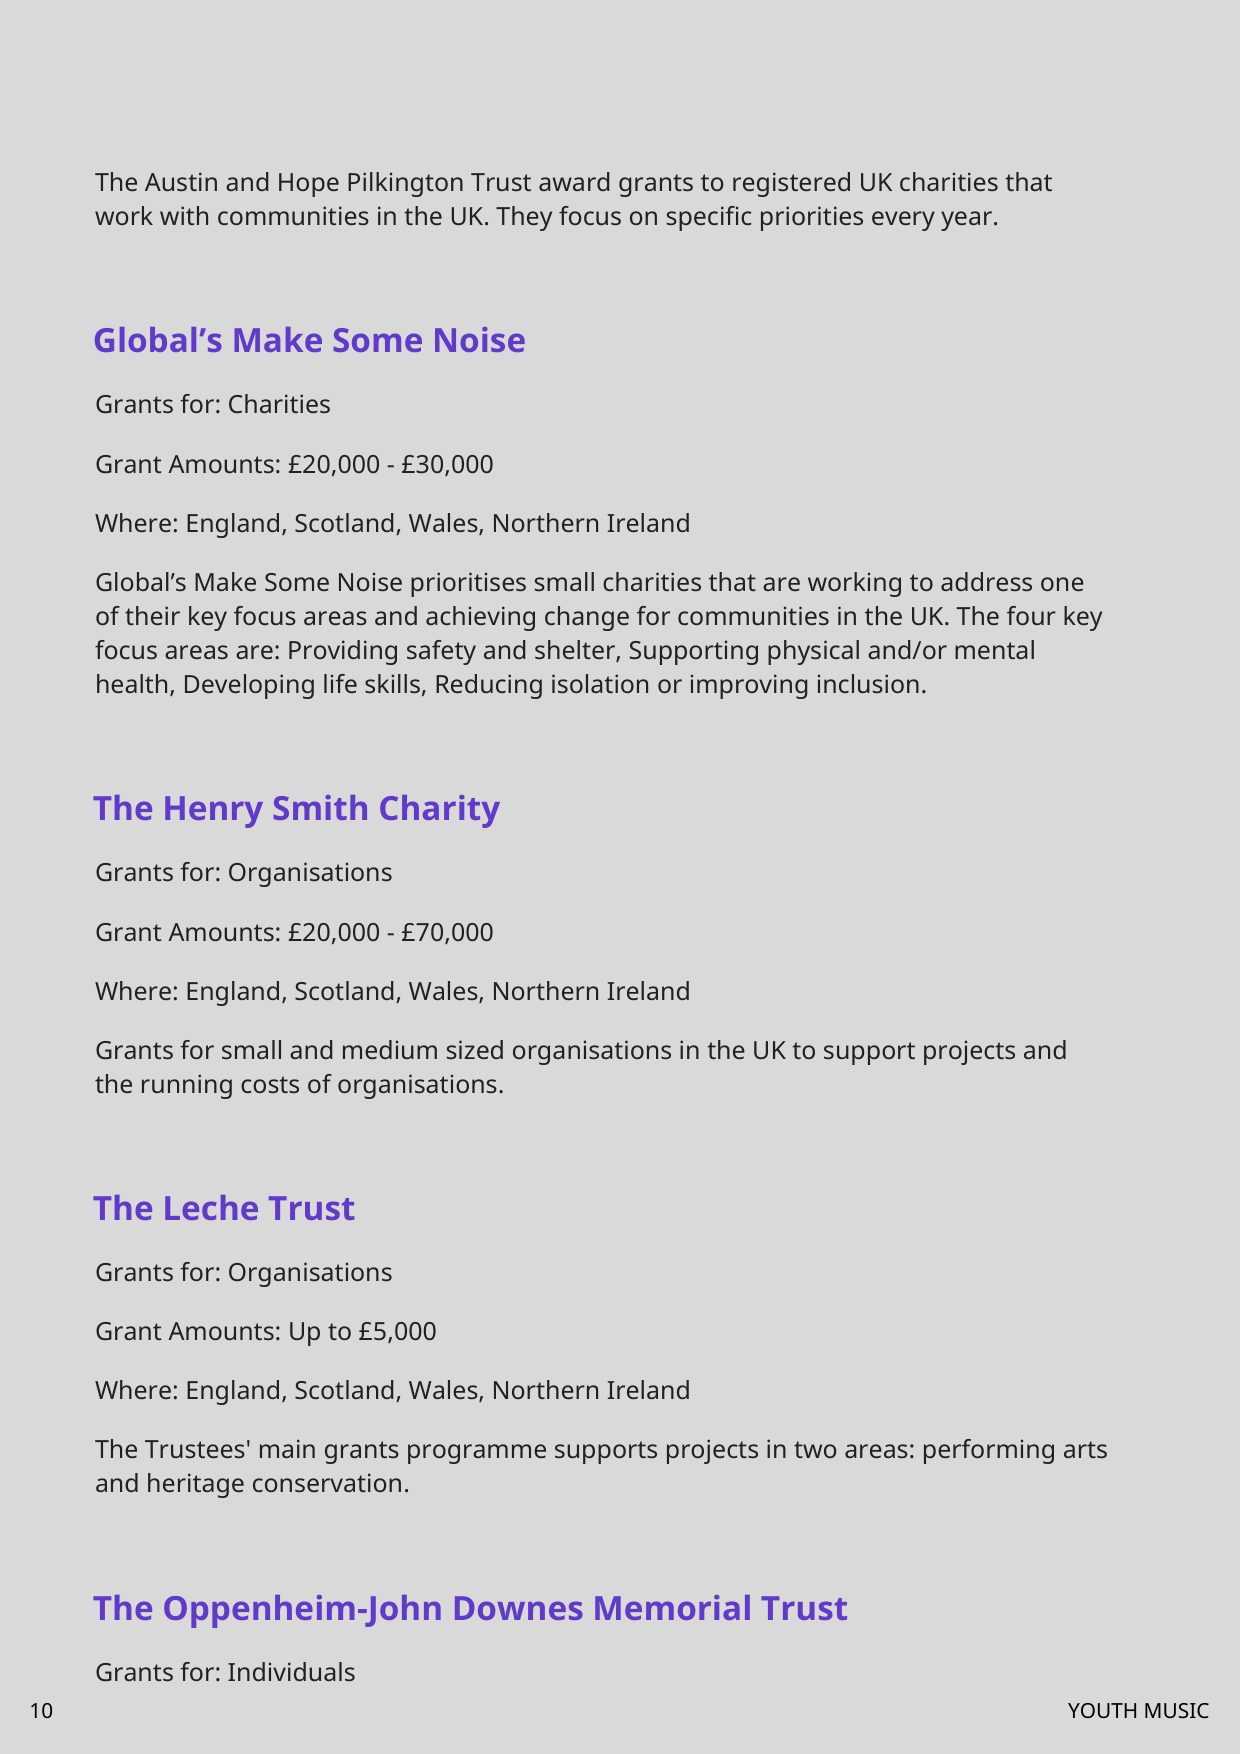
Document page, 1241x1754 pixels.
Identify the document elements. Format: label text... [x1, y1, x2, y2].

text Where: England, Scotland, Wales, Northern Ireland [95, 505, 1113, 539]
subtitle Global’s Make Some Noise [93, 317, 1209, 362]
text The Trustees' main grants programme supports projects in two areas: performing arts and heritage conservation. [95, 1432, 1113, 1500]
text Grants for: Organisations [95, 1255, 1113, 1289]
text Grant Amounts: £20,000 - £70,000 [95, 914, 1113, 948]
text The Austin and Hope Pilkington Trust award grants to registered UK charities that work with communities in the UK. They focus on specific priorities every year. [95, 164, 1113, 233]
text Grants for: Individuals [95, 1655, 1113, 1689]
subtitle The Henry Smith Charity [93, 785, 1209, 830]
text Grants for small and medium sized organisations in the UK to support projects and the running costs of organisations. [95, 1032, 1113, 1100]
text Where: England, Scotland, Wales, Northern Ireland [95, 973, 1113, 1007]
text Grants for: Charities [95, 387, 1113, 421]
text Grant Amounts: Up to £5,000 [95, 1314, 1113, 1348]
subtitle The Leche Trust [93, 1184, 1209, 1230]
text Global’s Make Some Noise prioritises small charities that are working to address one of their key focus areas and achieving change for communities in the UK. The four key focus areas are: Providing safety and shelter, Supporting physical and/or mental health, Developing life skills, Reducing isolation or improving inclusion. [95, 564, 1113, 701]
text Grants for: Organisations [95, 855, 1113, 889]
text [95, 1373, 1113, 1407]
text Grant Amounts: £20,000 - £30,000 [95, 446, 1113, 480]
subtitle The Oppenheim-John Downes Memorial Trust [93, 1584, 1209, 1630]
